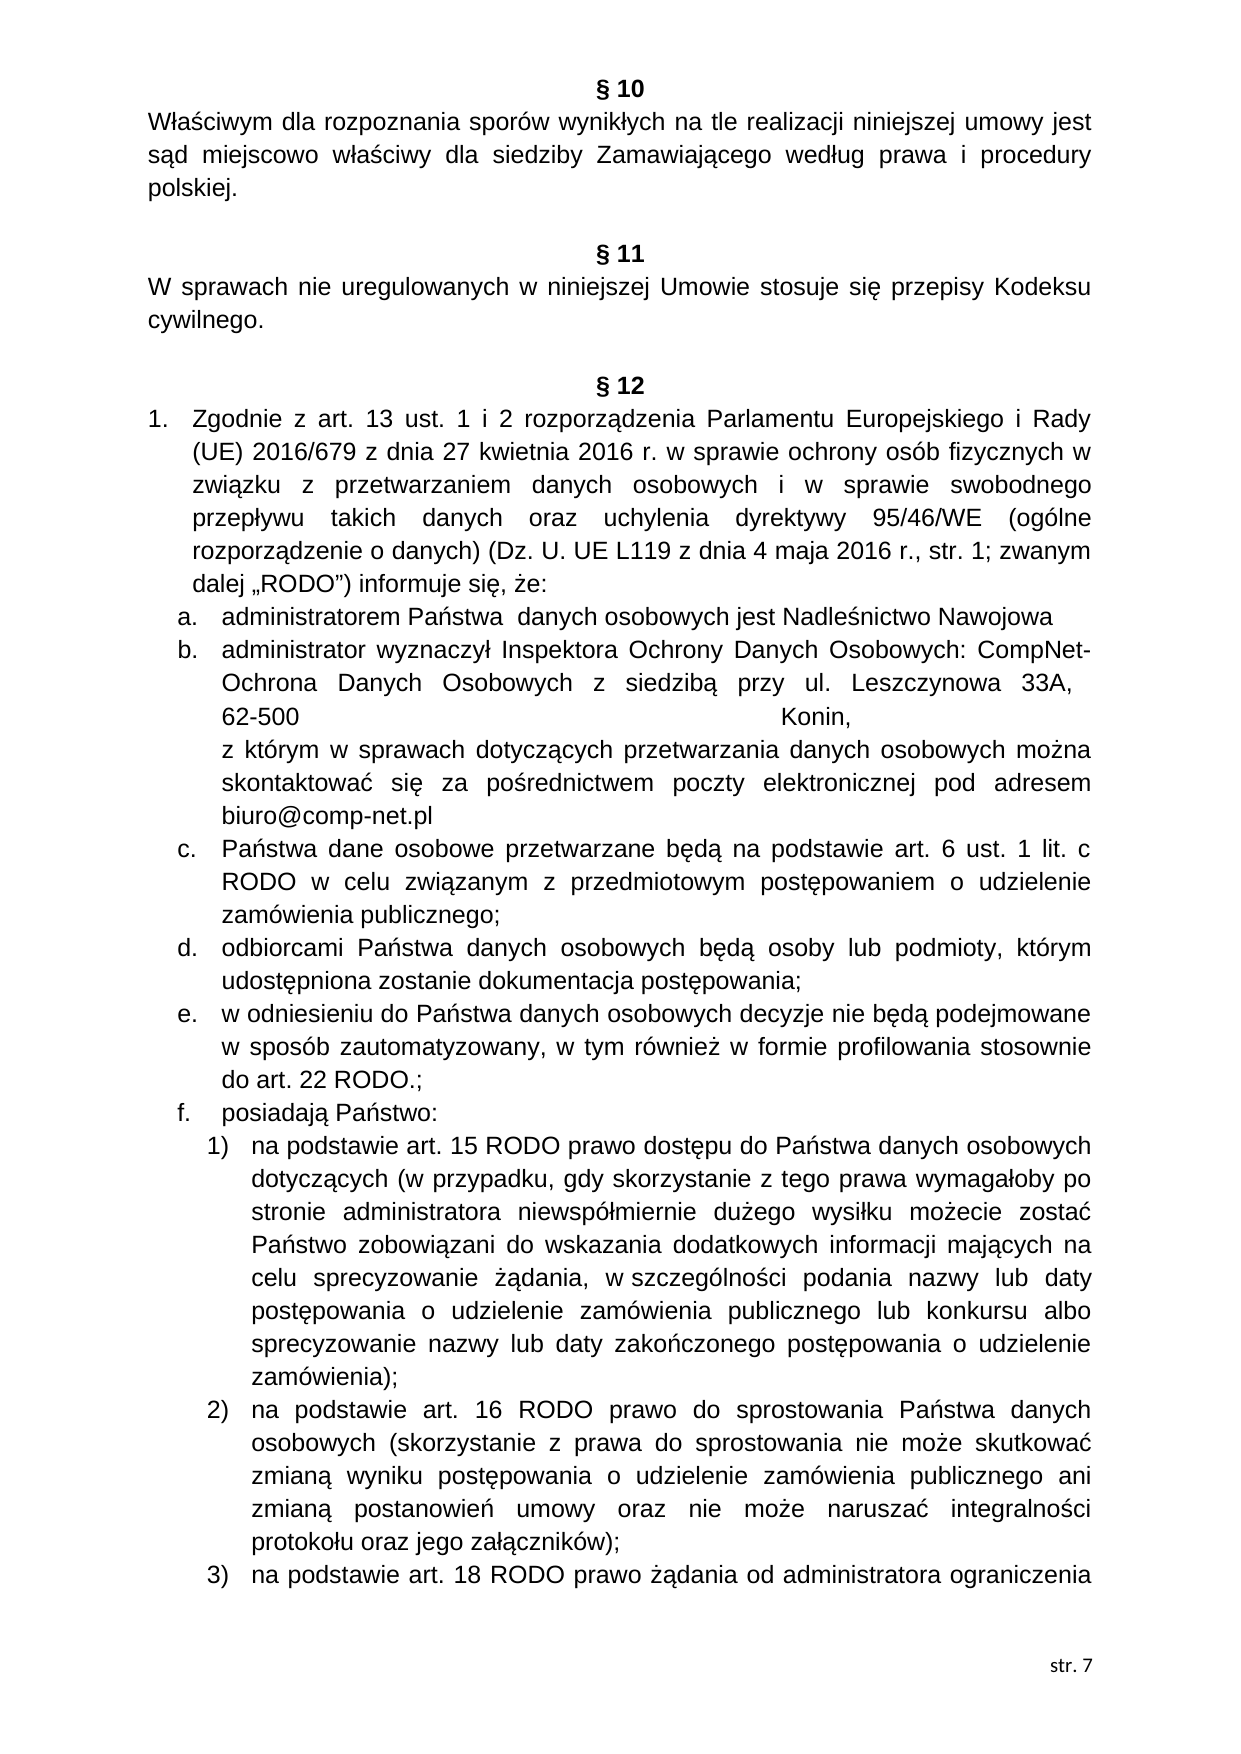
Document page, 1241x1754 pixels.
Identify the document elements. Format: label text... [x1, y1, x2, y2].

text § 11 [148, 239, 1093, 268]
list administrator wyznaczył Inspektora Ochrony Danych Osobowych: CompNet-Ochrona Danych Osobowych z siedzibą przy ul. Leszczynowa 33A, 62-500 Konin, z którym w sprawach dotyczących przetwarzania danych osobowych można skontaktować się za pośrednictwem poczty elektronicznej pod adresem biuro@comp-net.pl [177, 635, 1093, 829]
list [207, 1560, 1093, 1589]
list posiadają Państwo: [177, 1098, 1093, 1127]
list Zgodnie z art. 13 ust. 1 i 2 rozporządzenia Parlamentu Europejskiego i Rady (UE) 2016/679 z dnia 27 kwietnia 2016 r. w sprawie ochrony osób fizycznych w związku z przetwarzaniem danych osobowych i w sprawie swobodnego przepływu takich danych oraz uchylenia dyrektywy 95/46/WE (ogólne rozporządzenie o danych) (Dz. U. UE L119 z dnia 4 maja 2016 r., str. 1; zwanym dalej „RODO”) informuje się, że: [148, 404, 1093, 598]
text § 10 [148, 74, 1093, 103]
list Państwa dane osobowe przetwarzane będą na podstawie art. 6 ust. 1 lit. c RODO w celu związanym z przedmiotowym postępowaniem o udzielenie zamówienia publicznego; [177, 834, 1093, 928]
list odbiorcami Państwa danych osobowych będą osoby lub podmioty, którym udostępniona zostanie dokumentacja postępowania; [177, 933, 1093, 994]
list na podstawie art. 16 RODO prawo do sprostowania Państwa danych osobowych (skorzystanie z prawa do sprostowania nie może skutkować zmianą wyniku postępowania o udzielenie zamówienia publicznego ani zmianą postanowień umowy oraz nie może naruszać integralności protokołu oraz jego załączników); [207, 1395, 1093, 1556]
list administratorem Państwa danych osobowych jest Nadleśnictwo Nawojowa [177, 602, 1093, 631]
list na podstawie art. 15 RODO prawo dostępu do Państwa danych osobowych dotyczących (w przypadku, gdy skorzystanie z tego prawa wymagałoby po stronie administratora niewspółmiernie dużego wysiłku możecie zostać Państwo zobowiązani do wskazania dodatkowych informacji mających na celu sprecyzowanie żądania, w szczególności podania nazwy lub daty postępowania o udzielenie zamówienia publicznego lub konkursu albo sprecyzowanie nazwy lub daty zakończonego postępowania o udzielenie zamówienia); [207, 1131, 1093, 1391]
list w odniesieniu do Państwa danych osobowych decyzje nie będą podejmowane w sposób zautomatyzowany, w tym również w formie profilowania stosownie do art. 22 RODO.; [177, 999, 1093, 1094]
text W sprawach nie uregulowanych w niniejszej Umowie stosuje się przepisy Kodeksu cywilnego. [148, 272, 1093, 334]
text Właściwym dla rozpoznania sporów wynikłych na tle realizacji niniejszej umowy jest sąd miejscowo właściwy dla siedziby Zamawiającego według prawa i procedury polskiej. [148, 107, 1093, 202]
text § 12 [148, 371, 1093, 400]
